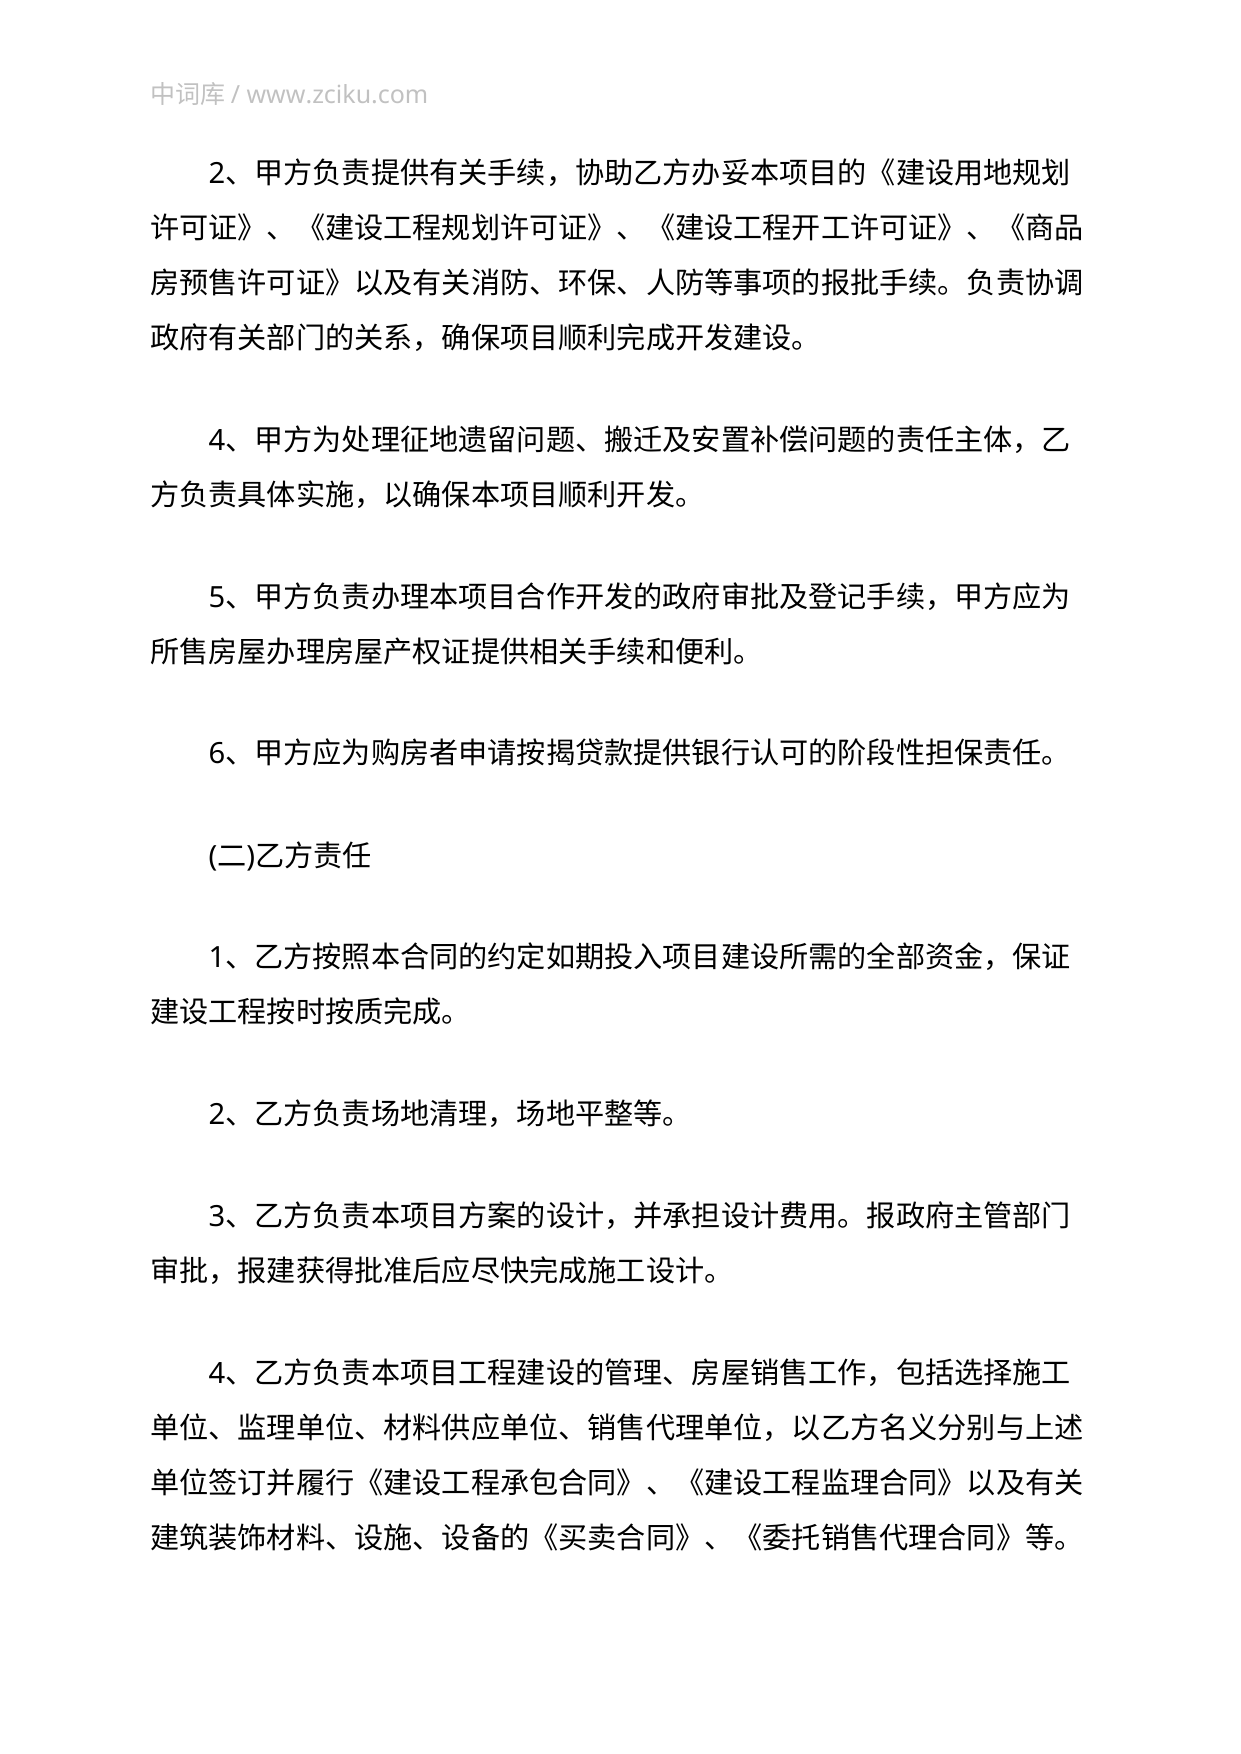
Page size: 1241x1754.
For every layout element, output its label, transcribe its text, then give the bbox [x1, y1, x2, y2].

text 5、甲方负责办理本项目合作开发的政府审批及登记手续，甲方应为所售房屋办理房屋产权证提供相关手续和便利。 [150, 573, 1090, 671]
text 4、甲方为处理征地遗留问题、搬迁及安置补偿问题的责任主体，乙方负责具体实施，以确保本项目顺利开发。 [150, 417, 1090, 514]
text 6、甲方应为购房者申请按揭贷款提供银行认可的阶段性担保责任。 [150, 730, 1090, 772]
text (二)乙方责任 [150, 832, 1090, 874]
text 2、甲方负责提供有关手续，协助乙方办妥本项目的《建设用地规划许可证》、《建设工程规划许可证》、《建设工程开工许可证》、《商品房预售许可证》以及有关消防、环保、人防等事项的报批手续。负责协调政府有关部门的关系，确保项目顺利完成开发建设。 [150, 150, 1090, 357]
text 3、乙方负责本项目方案的设计，并承担设计费用。报政府主管部门审批，报建获得批准后应尽快完成施工设计。 [150, 1193, 1090, 1290]
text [150, 1349, 1090, 1557]
text 1、乙方按照本合同的约定如期投入项目建设所需的全部资金，保证建设工程按时按质完成。 [150, 934, 1090, 1031]
text 2、乙方负责场地清理，场地平整等。 [150, 1091, 1090, 1133]
